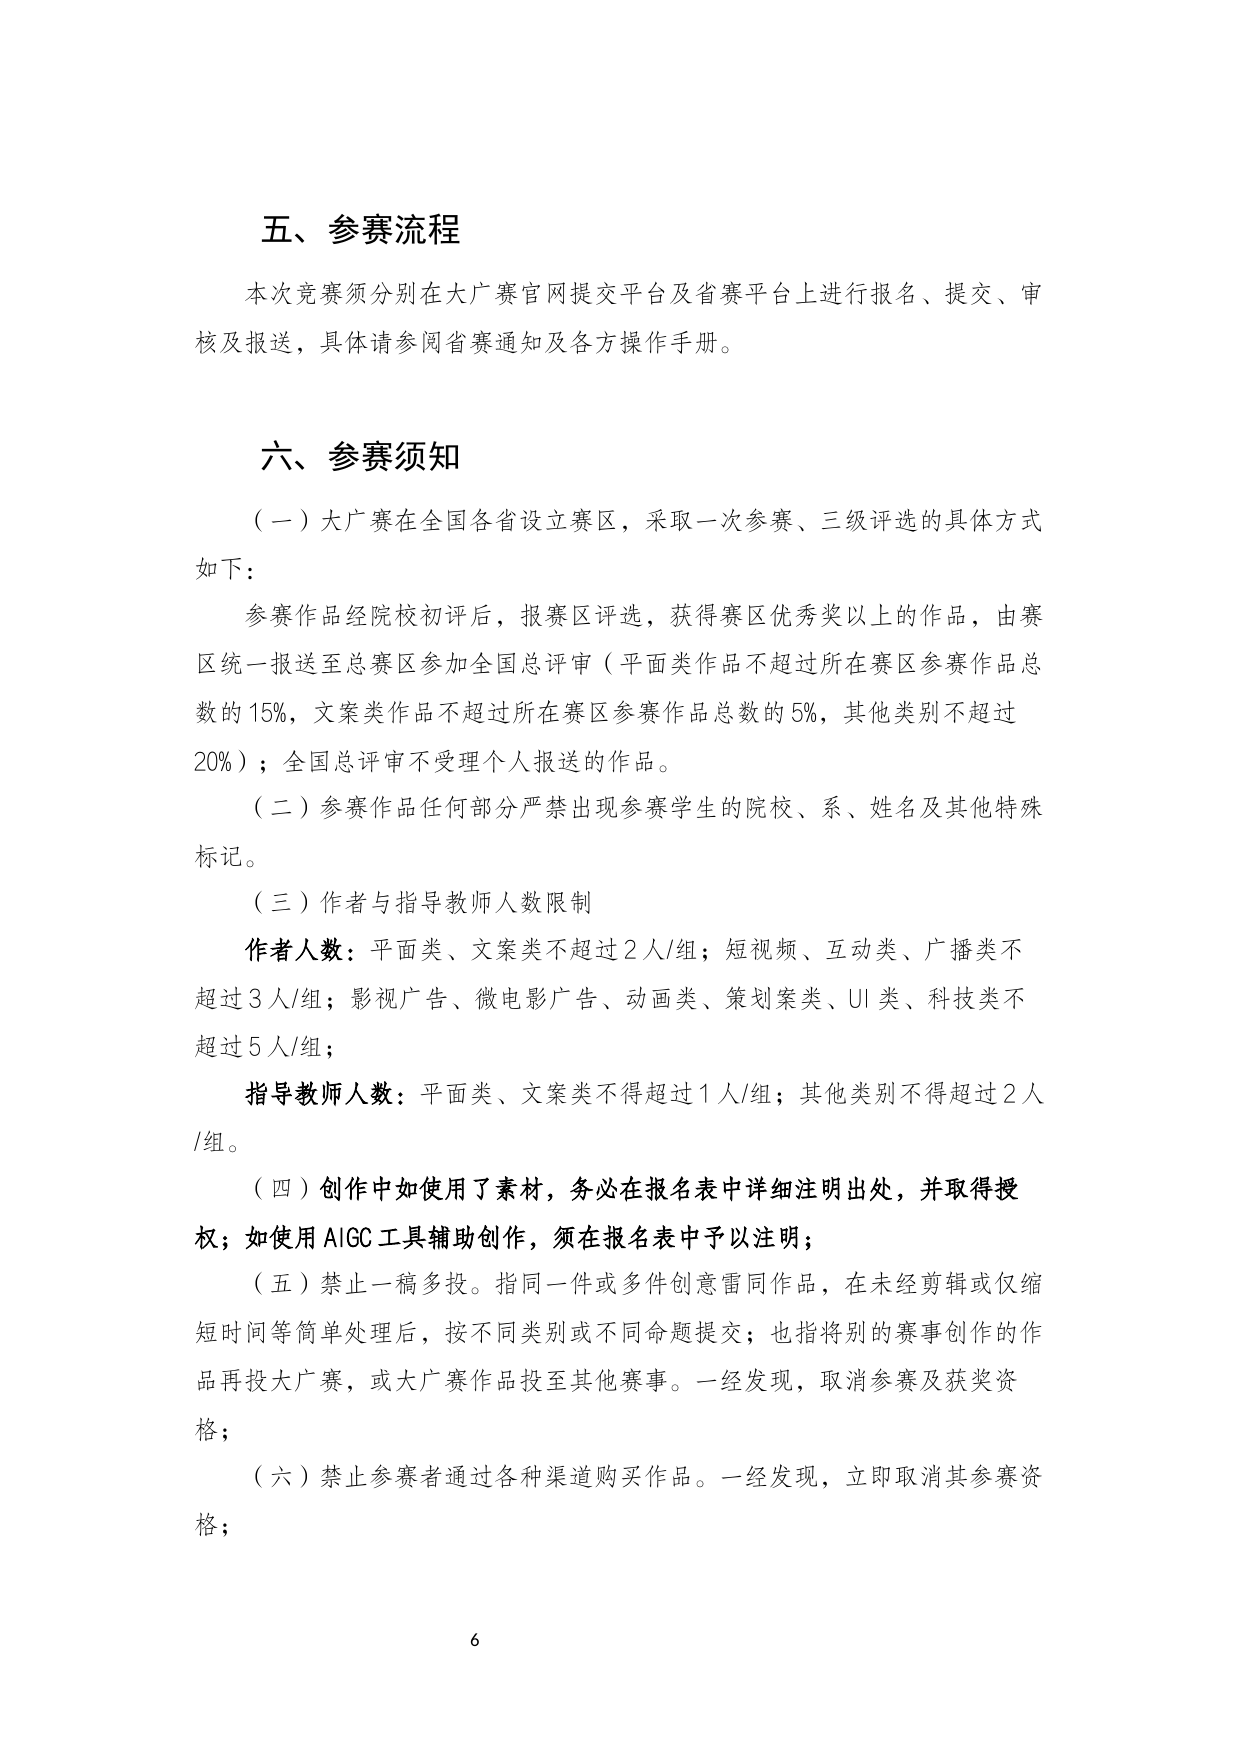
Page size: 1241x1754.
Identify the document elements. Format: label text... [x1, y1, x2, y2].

list （五）禁止一稿多投。指同一件或多件创意雷同作品，在未经剪辑或仅缩短时间等简单处理后，按不同类别或不同命题提交；也指将别的赛事创作的作品再投大广赛，或大广赛作品投至其他赛事。一经发现，取消参赛及获奖资格； [194, 1268, 1046, 1447]
list 参赛作品经院校初评后，报赛区评选，获得赛区优秀奖以上的作品，由赛区统一报送至总赛区参加全国总评审（平面类作品不超过所在赛区参赛作品总数的15%，文案类作品不超过所在赛区参赛作品总数的5%，其他类别不超过20%）；全国总评审不受理个人报送的作品。 [194, 600, 1046, 779]
text 本次竞赛须分别在大广赛官网提交平台及省赛平台上进行报名、提交、审核及报送，具体请参阅省赛通知及各方操作手册。 [194, 278, 1046, 360]
list 作者人数：平面类、文案类不超过2人/组；短视频、互动类、广播类不超过3人/组；影视广告、微电影广告、动画类、策划案类、UI类、科技类不超过5人/组； [194, 934, 1046, 1064]
list 参赛须知 [194, 421, 1046, 486]
list （一）大广赛在全国各省设立赛区，采取一次参赛、三级评选的具体方式如下： [194, 505, 1046, 586]
list 指导教师人数：平面类、文案类不得超过1人/组；其他类别不得超过2人/组。 [194, 1078, 1046, 1159]
list （三）作者与指导教师人数限制 [194, 888, 1046, 921]
list （四）创作中如使用了素材，务必在报名表中详细注明出处，并取得授权；如使用AIGC工具辅助创作，须在报名表中予以注明； [194, 1173, 1046, 1254]
list 参赛流程 [194, 194, 1046, 259]
list （二）参赛作品任何部分严禁出现参赛学生的院校、系、姓名及其他特殊标记。 [194, 793, 1046, 874]
list （六）禁止参赛者通过各种渠道购买作品。一经发现，立即取消其参赛资格； [194, 1461, 1046, 1542]
